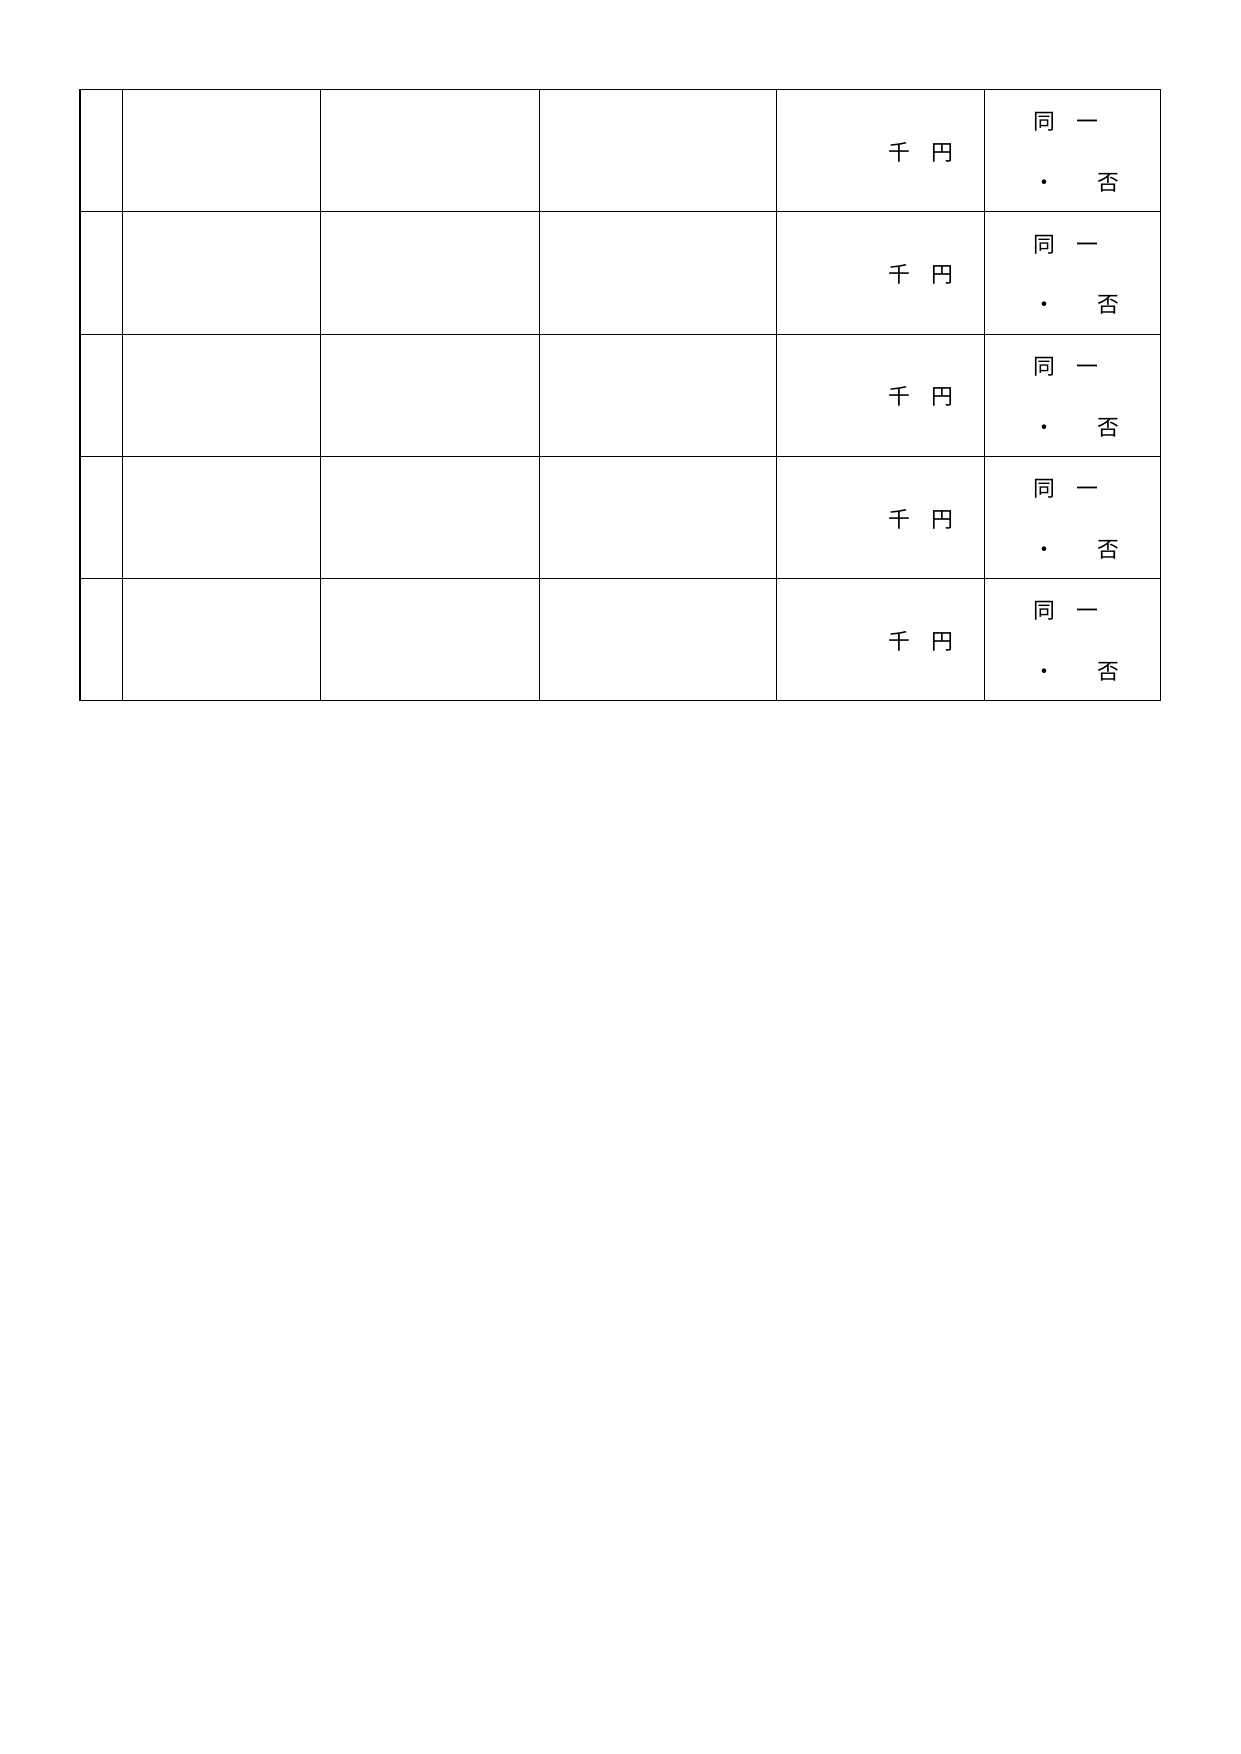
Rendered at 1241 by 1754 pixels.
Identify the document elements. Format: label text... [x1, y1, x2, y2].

table_cell [81, 212, 122, 333]
table_cell 同一 ・ 否 [985, 335, 1160, 456]
table_cell [540, 90, 776, 211]
table_cell [540, 335, 776, 456]
table_cell 千円 [777, 457, 984, 578]
table_cell [321, 457, 539, 578]
table_cell 同一 ・ 否 [985, 212, 1160, 333]
table_cell [123, 457, 320, 578]
table_cell [123, 335, 320, 456]
table_cell 同一 ・ 否 [985, 579, 1160, 700]
table_cell 千円 [777, 90, 984, 211]
table_cell [321, 212, 539, 333]
table_cell [123, 579, 320, 700]
table_cell [81, 90, 122, 211]
table_cell [321, 579, 539, 700]
table_cell [540, 212, 776, 333]
table_cell 千円 [777, 579, 984, 700]
table_cell [321, 90, 539, 211]
table_cell [123, 212, 320, 333]
table_cell 同一 ・ 否 [985, 90, 1160, 211]
table_cell [81, 335, 122, 456]
table_cell [540, 579, 776, 700]
table_cell [540, 457, 776, 578]
table_cell 千円 [777, 212, 984, 333]
table_cell [81, 579, 122, 700]
table_cell [123, 90, 320, 211]
table_cell [81, 457, 122, 578]
table_cell [321, 335, 539, 456]
table_cell 千円 [777, 335, 984, 456]
table_cell 同一 ・ 否 [985, 457, 1160, 578]
